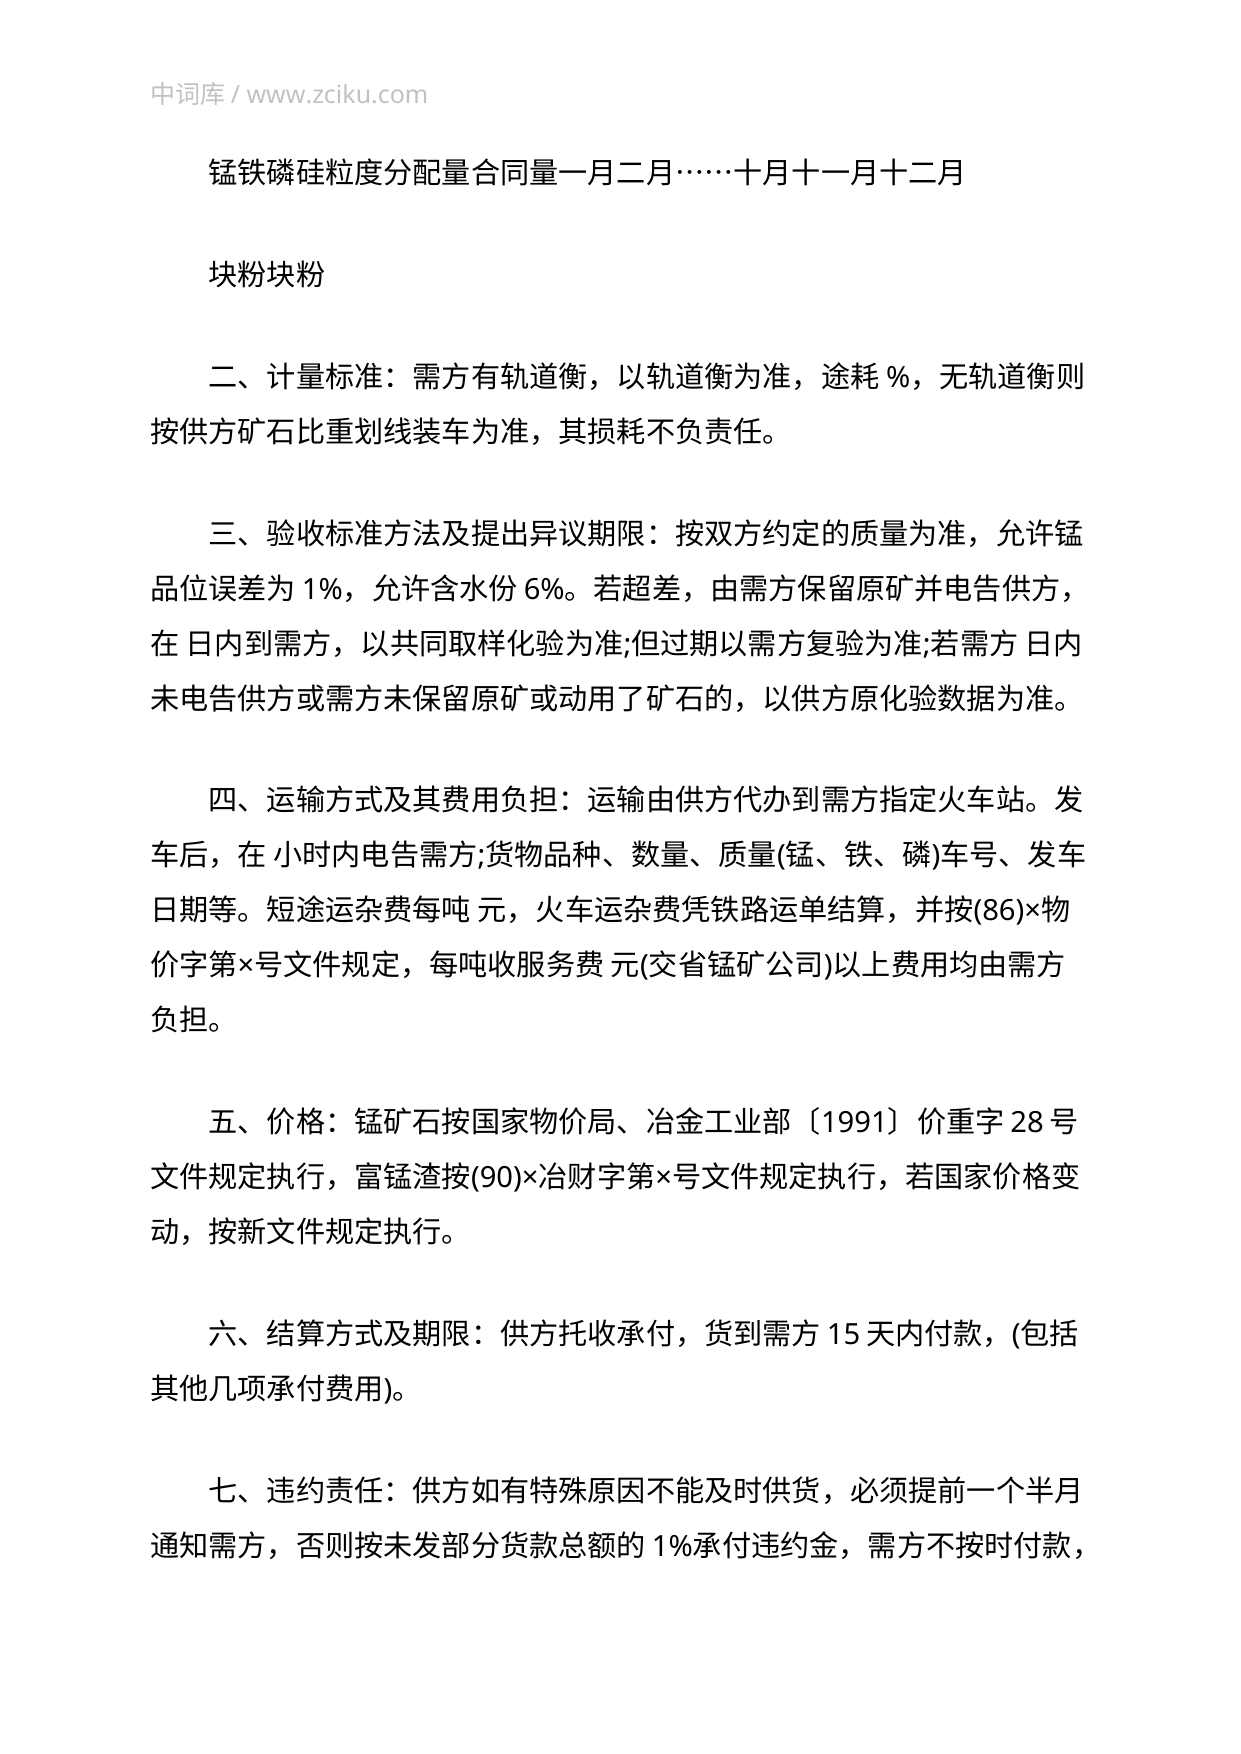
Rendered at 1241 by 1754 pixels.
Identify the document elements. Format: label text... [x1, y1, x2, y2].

text 锰铁磷硅粒度分配量合同量一月二月……十月十一月十二月 [150, 150, 1090, 192]
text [150, 1467, 1090, 1565]
text 二、计量标准：需方有轨道衡，以轨道衡为准，途耗 %，无轨道衡则按供方矿石比重划线装车为准，其损耗不负责任。 [150, 353, 1090, 451]
text 四、运输方式及其费用负担：运输由供方代办到需方指定火车站。发车后，在 小时内电告需方;货物品种、数量、质量(锰、铁、磷)车号、发车日期等。短途运杂费每吨 元，火车运杂费凭铁路运单结算，并按(86)×物价字第×号文件规定，每吨收服务费 元(交省锰矿公司)以上费用均由需方负担。 [150, 777, 1090, 1039]
text 六、结算方式及期限：供方托收承付，货到需方15天内付款，(包括其他几项承付费用)。 [150, 1310, 1090, 1408]
text 三、验收标准方法及提出异议期限：按双方约定的质量为准，允许锰品位误差为1%，允许含水份6%。若超差，由需方保留原矿并电告供方，在 日内到需方，以共同取样化验为准;但过期以需方复验为准;若需方 日内未电告供方或需方未保留原矿或动用了矿石的，以供方原化验数据为准。 [150, 510, 1090, 717]
text 块粉块粉 [150, 252, 1090, 294]
text 五、价格：锰矿石按国家物价局、冶金工业部〔1991〕价重字28号文件规定执行，富锰渣按(90)×冶财字第×号文件规定执行，若国家价格变动，按新文件规定执行。 [150, 1099, 1090, 1251]
